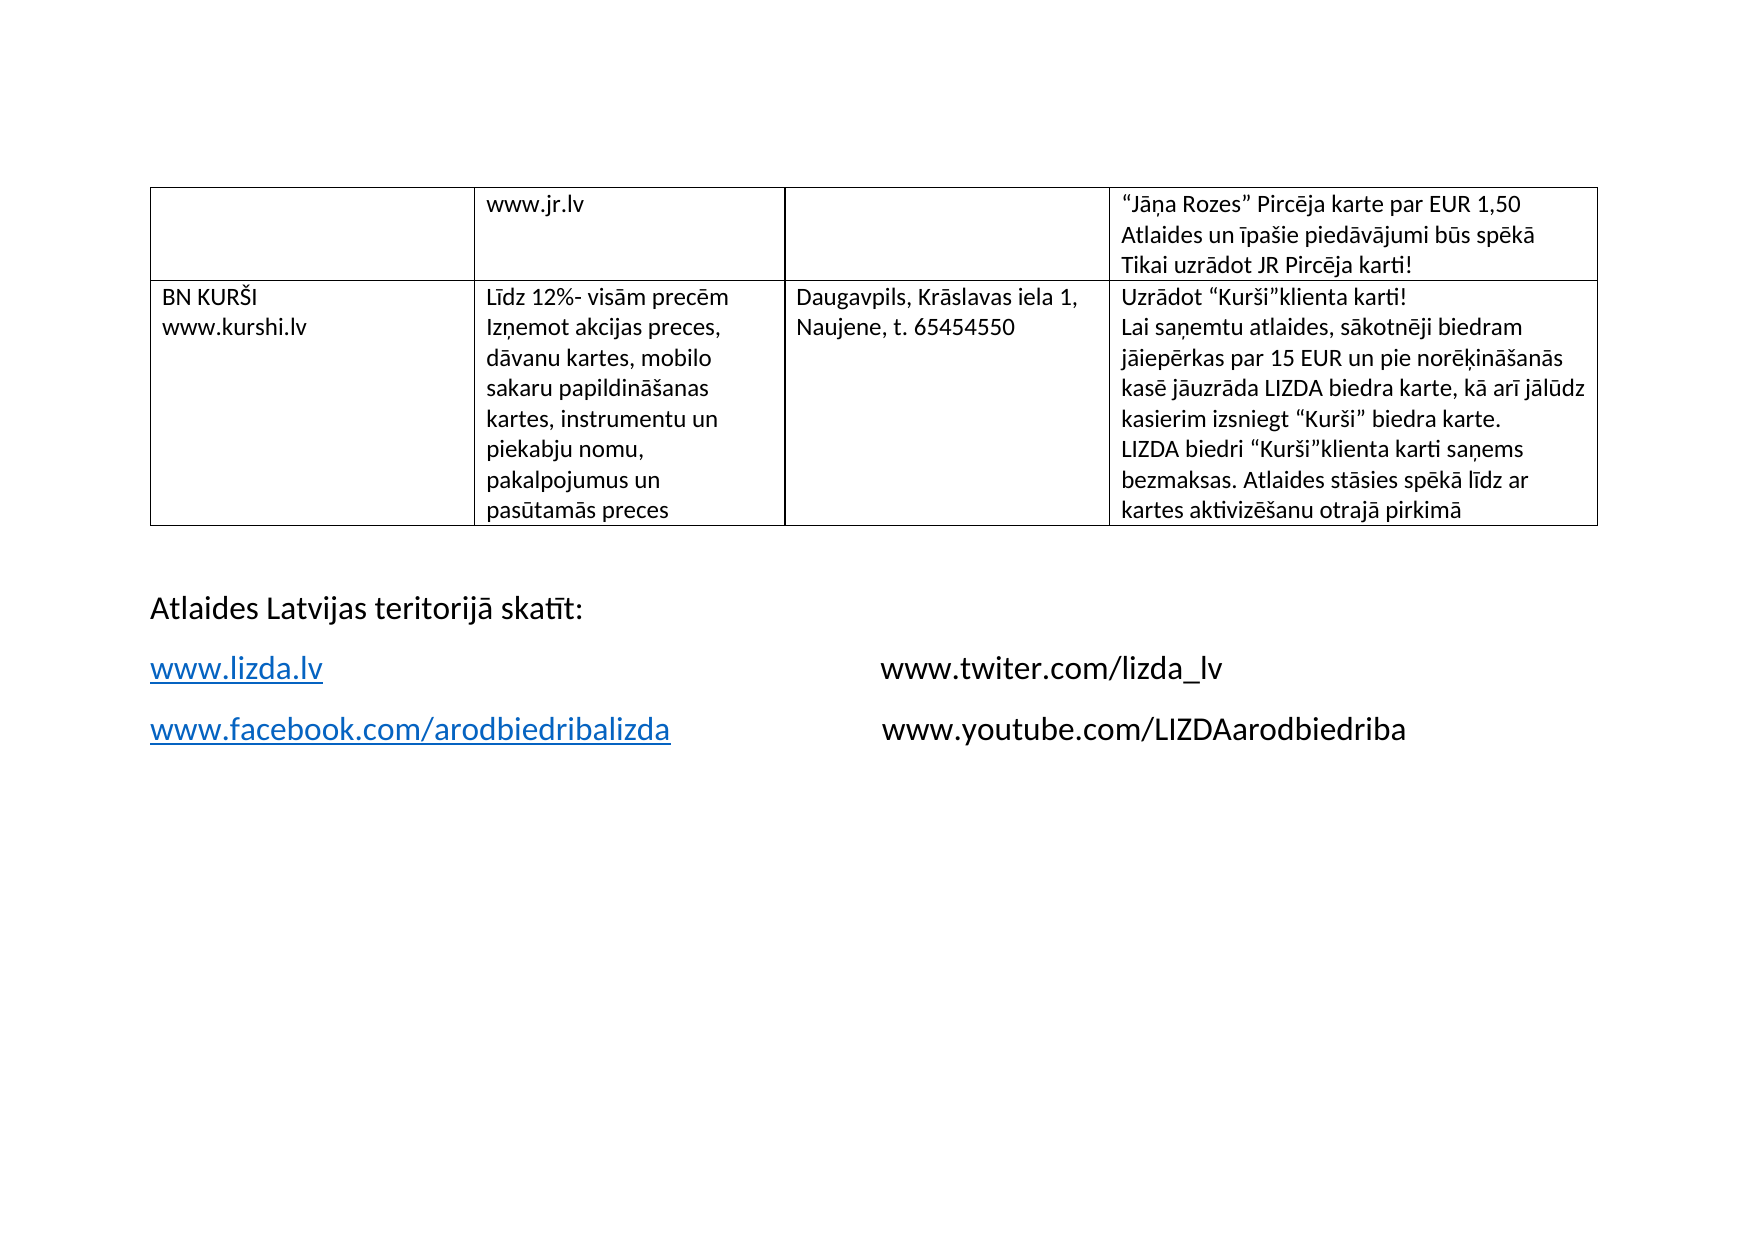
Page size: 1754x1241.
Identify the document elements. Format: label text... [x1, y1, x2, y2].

table_cell Līdz 12%- visām precēm Izņemot akcijas preces, dāvanu kartes, mobilo sakaru papildināšanas kartes, instrumentu un piekabju nomu, pakalpojumus un pasūtamās preces [475, 281, 784, 525]
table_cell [475, 188, 784, 280]
table_cell Daugavpils, Krāslavas iela 1, Naujene, t. 65454550 [786, 281, 1109, 525]
text www.lizda.lv www.twiter.com/lizda_lv [150, 647, 1604, 688]
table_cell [786, 188, 1109, 280]
table_cell BN KURŠI www.kurshi.lv [151, 281, 474, 525]
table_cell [1110, 188, 1597, 280]
table_cell Uzrādot “Kurši”klienta karti! Lai saņemtu atlaides, sākotnēji biedram jāiepērkas par 15 EUR un pie norēķināšanās kasē jāuzrāda LIZDA biedra karte, kā arī jālūdz kasierim izsniegt “Kurši” biedra karte. LIZDA biedri “Kurši”klienta karti saņems bezmaksas. Atlaides stāsies spēkā līdz ar kartes aktivizēšanu otrajā pirkimā [1110, 281, 1597, 525]
text Atlaides Latvijas teritorijā skatīt: [150, 587, 1604, 627]
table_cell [151, 188, 474, 280]
text www.facebook.com/arodbiedribalizda www.youtube.com/LIZDAarodbiedriba [150, 708, 1604, 749]
